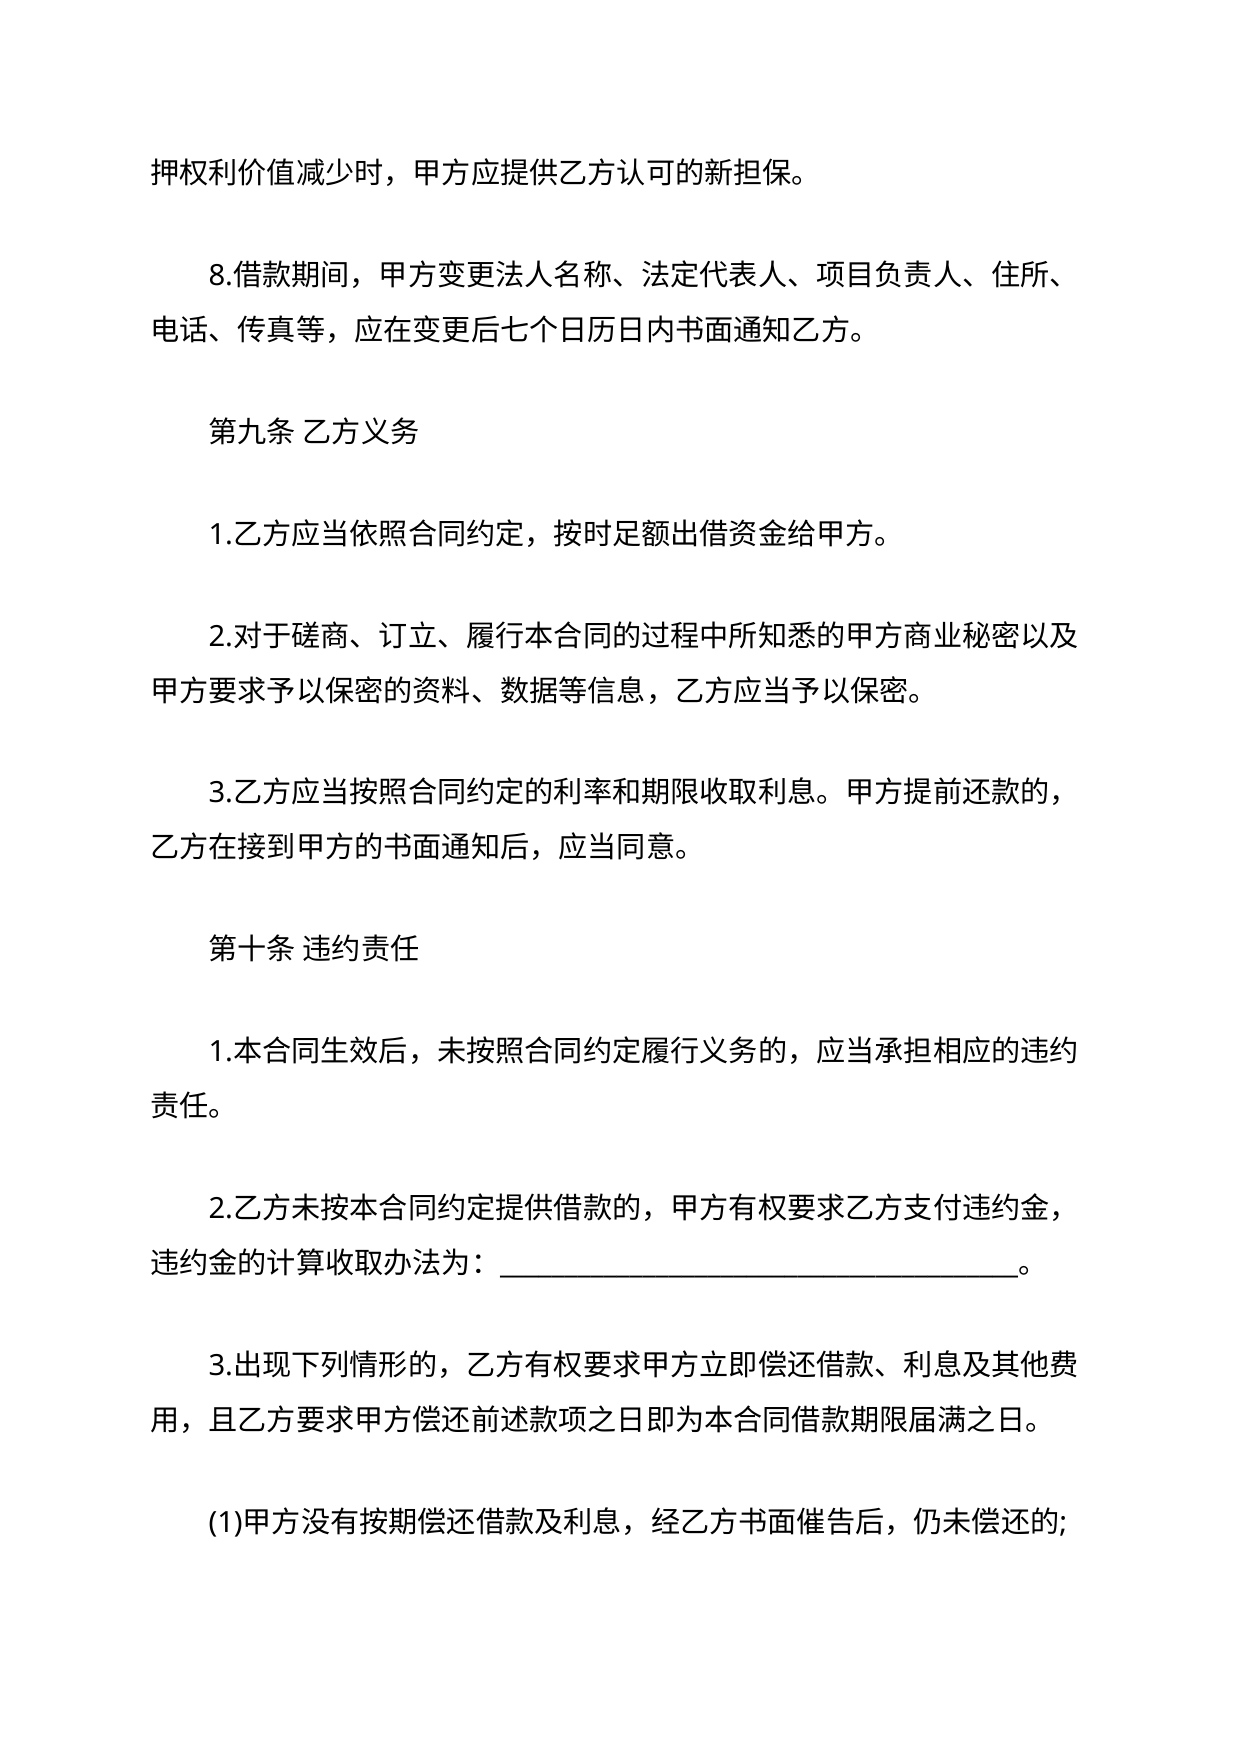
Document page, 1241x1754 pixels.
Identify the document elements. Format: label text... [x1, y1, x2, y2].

text 2.对于磋商、订立、履行本合同的过程中所知悉的甲方商业秘密以及甲方要求予以保密的资料、数据等信息，乙方应当予以保密。 [150, 612, 1090, 709]
text 3.乙方应当按照合同约定的利率和期限收取利息。甲方提前还款的，乙方在接到甲方的书面通知后，应当同意。 [150, 769, 1090, 866]
text 1.乙方应当依照合同约定，按时足额出借资金给甲方。 [150, 510, 1090, 553]
text 2.乙方未按本合同约定提供借款的，甲方有权要求乙方支付违约金，违约金的计算收取办法为：________________________________________。 [150, 1184, 1090, 1282]
text (1)甲方没有按期偿还借款及利息，经乙方书面催告后，仍未偿还的; [150, 1498, 1090, 1541]
text 3.出现下列情形的，乙方有权要求甲方立即偿还借款、利息及其他费用，且乙方要求甲方偿还前述款项之日即为本合同借款期限届满之日。 [150, 1341, 1090, 1439]
text 第十条 违约责任 [150, 926, 1090, 968]
text 1.本合同生效后，未按照合同约定履行义务的，应当承担相应的违约责任。 [150, 1028, 1090, 1125]
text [150, 150, 1090, 192]
text 第九条 乙方义务 [150, 408, 1090, 451]
text 8.借款期间，甲方变更法人名称、法定代表人、项目负责人、住所、电话、传真等，应在变更后七个日历日内书面通知乙方。 [150, 252, 1090, 349]
